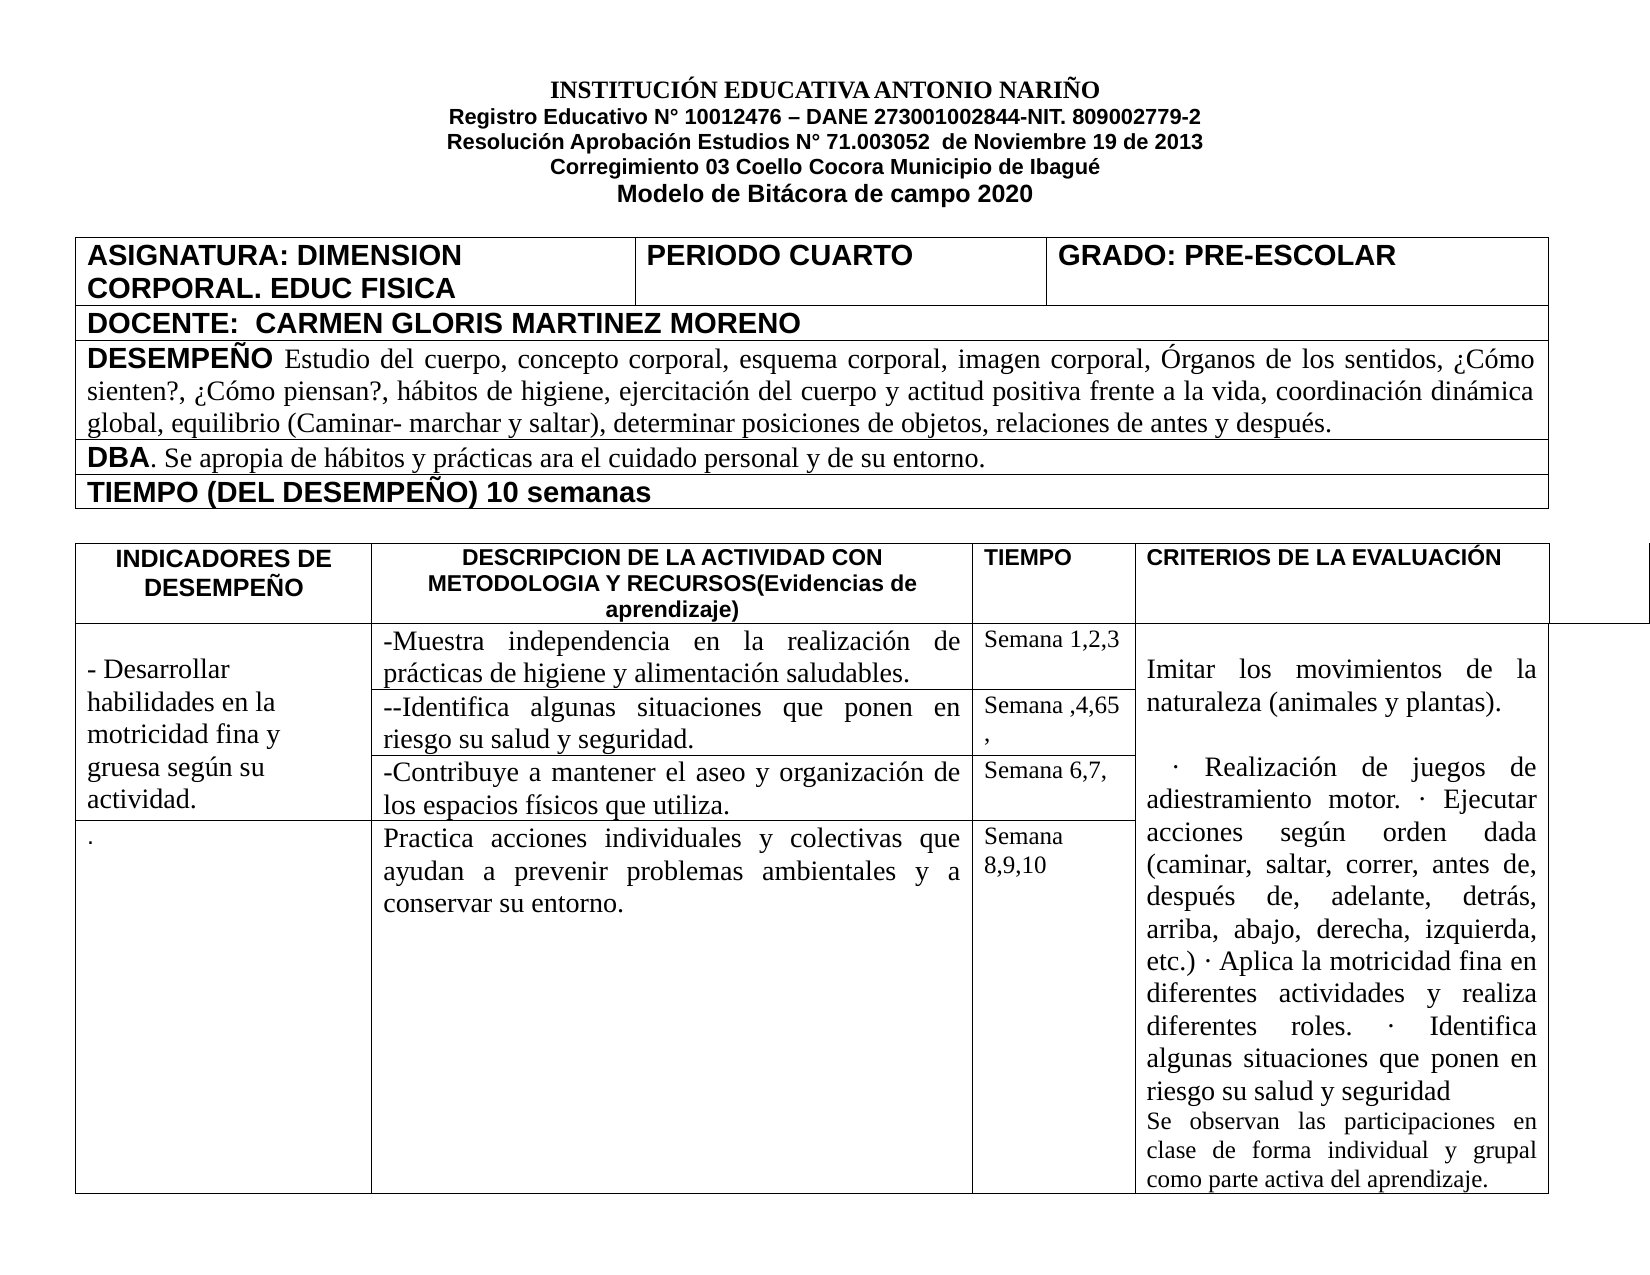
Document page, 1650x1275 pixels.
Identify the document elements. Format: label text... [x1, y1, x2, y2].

text Modelo de Bitácora de campo 2020 [75, 179, 1575, 208]
table_header DESCRIPCION DE LA ACTIVIDAD CON METODOLOGIA Y RECURSOS(Evidencias de aprendizaje) [372, 544, 972, 623]
text INSTITUCIÓN EDUCATIVA ANTONIO NARIÑO [75, 75, 1575, 104]
table_header GRADO: PRE-ESCOLAR [1047, 238, 1548, 305]
table_header [1550, 543, 1649, 623]
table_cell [372, 821, 972, 1192]
table_cell Semana ,4,65, [973, 690, 1135, 754]
text Corregimiento 03 Coello Cocora Municipio de Ibagué [75, 154, 1575, 179]
text Resolución Aprobación Estudios N° 71.003052 de Noviembre 19 de 2013 [75, 129, 1575, 154]
table_cell - Desarrollar habilidades en la motricidad fina y gruesa según su actividad. [76, 624, 371, 820]
table_cell -Contribuye a mantener el aseo y organización de los espacios físicos que utiliza. [372, 756, 972, 820]
text Registro Educativo N° 10012476 – DANE 273001002844-NIT. 809002779-2 [75, 104, 1575, 129]
table_cell -Muestra independencia en la realización de prácticas de higiene y alimentación saludables. [372, 624, 972, 689]
table_cell Semana 1,2,3 [973, 624, 1135, 689]
table_cell DESEMPEÑO Estudio del cuerpo, concepto corporal, esquema corporal, imagen corporal, Órganos de los sentidos, ¿Cómo sienten?, ¿Cómo piensan?, hábitos de higiene, ejercitación del cuerpo y actitud positiva frente a la vida, coordinación dinámica global, equilibrio (Caminar- marchar y saltar), determinar posiciones de objetos, relaciones de antes y después. [76, 341, 1548, 439]
table_header PERIODO CUARTO [636, 238, 1046, 305]
table_cell TIEMPO (DEL DESEMPEÑO) 10 semanas [76, 475, 1548, 508]
table_header INDICADORES DE DESEMPEÑO [76, 544, 371, 623]
table_cell Semana 6,7, [973, 756, 1135, 820]
table_cell Imitar los movimientos de la naturaleza (animales y plantas). · Realización de juegos de adiestramiento motor. · Ejecutar acciones según orden dada (caminar, saltar, correr, antes de, después de, adelante, detrás, arriba, abajo, derecha, izquierda, etc.) · Aplica la motricidad fina en diferentes actividades y realiza diferentes roles. · Identifica algunas situaciones que ponen en riesgo su salud y seguridad Se observan las participaciones en clase de forma individual y grupal como parte activa del aprendizaje. Se espera el cumplimento del acuerdo pedagógico que fue concertado con el docente. El estudiante estará en la capacidad de realizar las diferentes actividades propuestas por cada semana como evidencias del aprendizaje. [1136, 624, 1548, 1192]
table_cell . [76, 821, 371, 1192]
table_header ASIGNATURA: DIMENSION CORPORAL. EDUC FISICA [76, 238, 635, 305]
table_cell Semana 8,9,10 [973, 821, 1135, 1192]
table_cell --Identifica algunas situaciones que ponen en riesgo su salud y seguridad. [372, 690, 972, 754]
table_header CRITERIOS DE LA EVALUACIÓN [1136, 544, 1549, 623]
table_cell DOCENTE: CARMEN GLORIS MARTINEZ MORENO [76, 306, 1548, 339]
table_cell DBA. Se apropia de hábitos y prácticas ara el cuidado personal y de su entorno. [76, 440, 1548, 473]
table_header TIEMPO [973, 544, 1135, 623]
